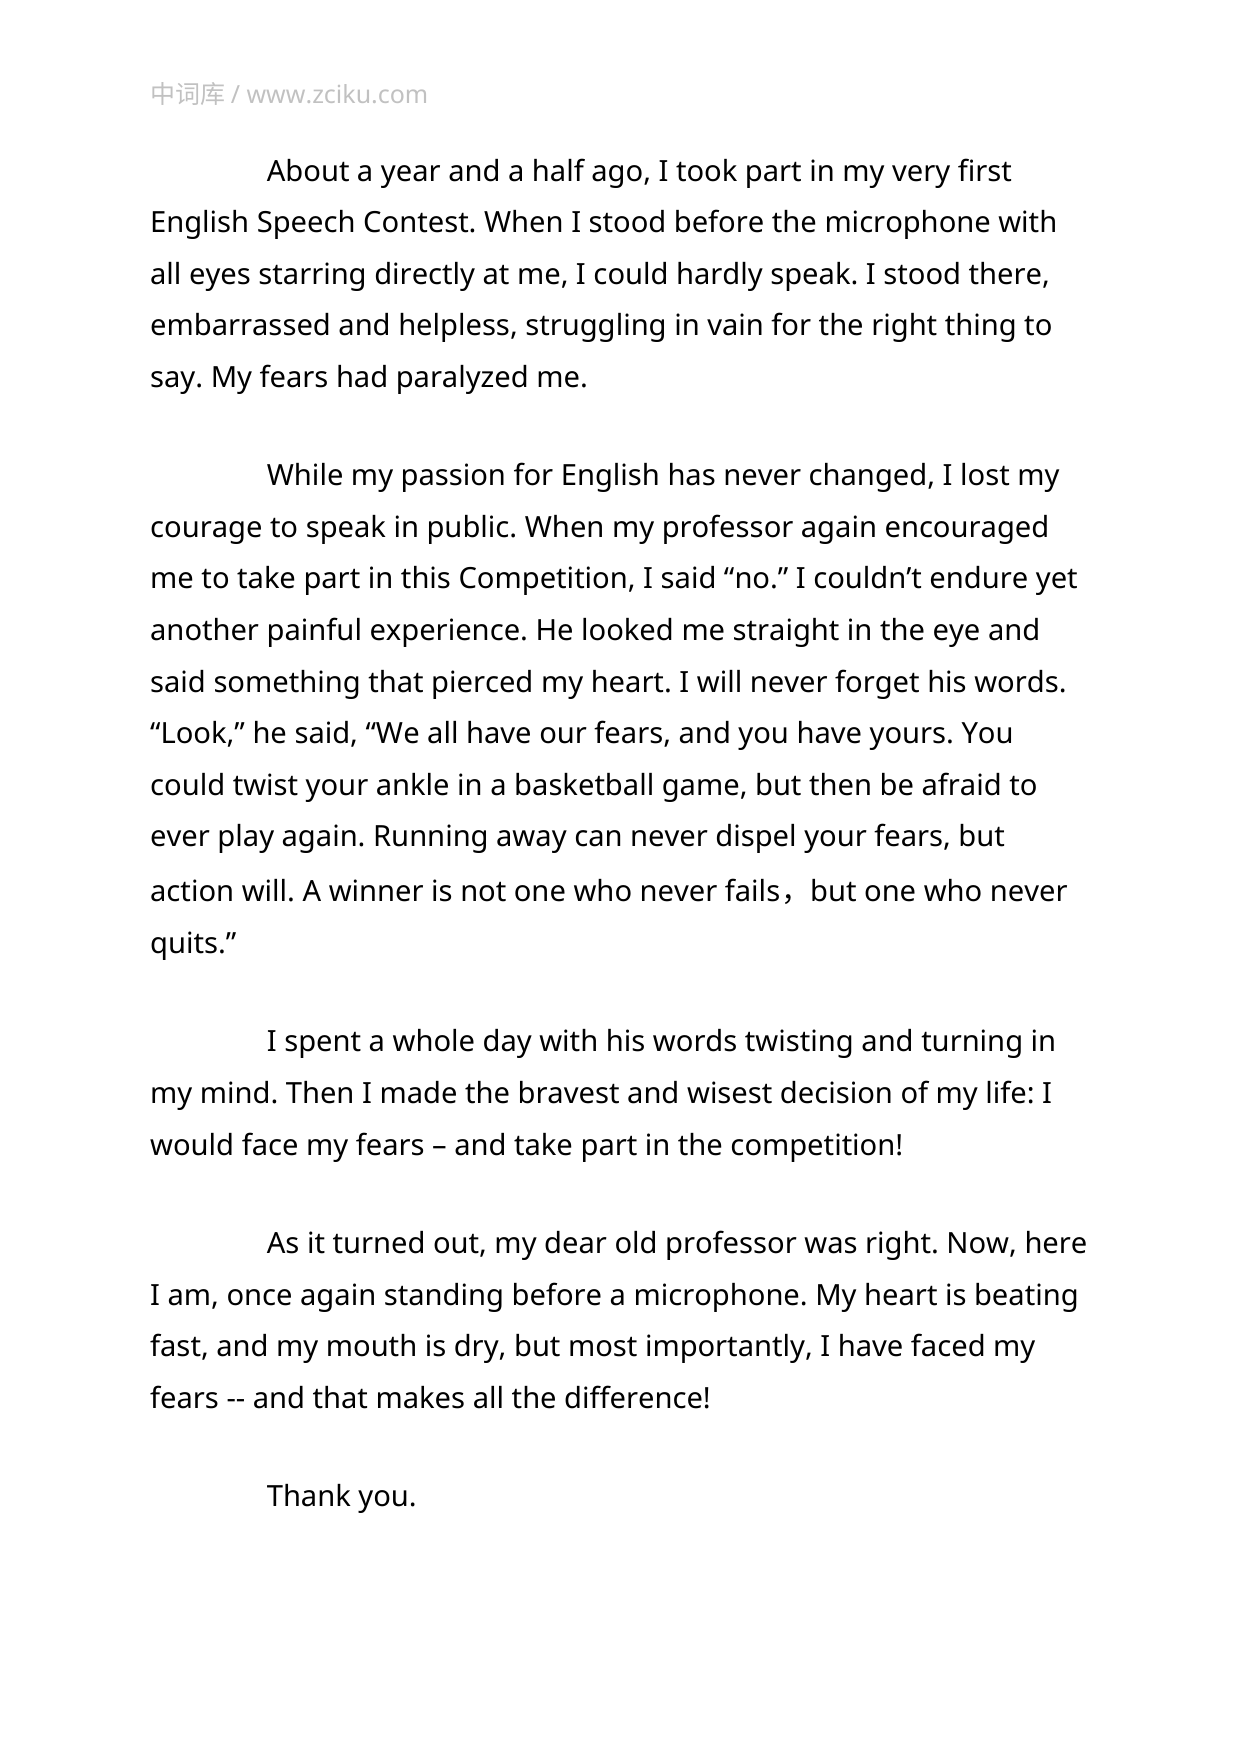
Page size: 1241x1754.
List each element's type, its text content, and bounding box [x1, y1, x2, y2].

text About a year and a half ago, I took part in my very first English Speech Contest. When I stood before the microphone with all eyes starring directly at me, I could hardly speak. I stood there, embarrassed and helpless, struggling in vain for the right thing to say. My fears had paralyzed me. [150, 150, 1090, 396]
text While my passion for English has never changed, I lost my courage to speak in public. When my professor again encouraged me to take part in this Competition, I said “no.” I couldn’t endure yet another painful experience. He looked me straight in the eye and said something that pierced my heart. I will never forget his words. “Look,” he said, “We all have our fears, and you have yours. You could twist your ankle in a basketball game, but then be afraid to ever play again. Running away can never dispel your fears, but action will. A winner is not one who never fails，but one who never quits.” [150, 455, 1090, 962]
text Thank you. [150, 1475, 1090, 1515]
text As it turned out, my dear old professor was right. Now, here I am, once again standing before a microphone. My heart is beating fast, and my mouth is dry, but most importantly, I have faced my fears -- and that makes all the difference! [150, 1222, 1090, 1417]
text I spent a whole day with his words twisting and turning in my mind. Then I made the bravest and wisest decision of my life: I would face my fears – and take part in the competition! [150, 1021, 1090, 1163]
